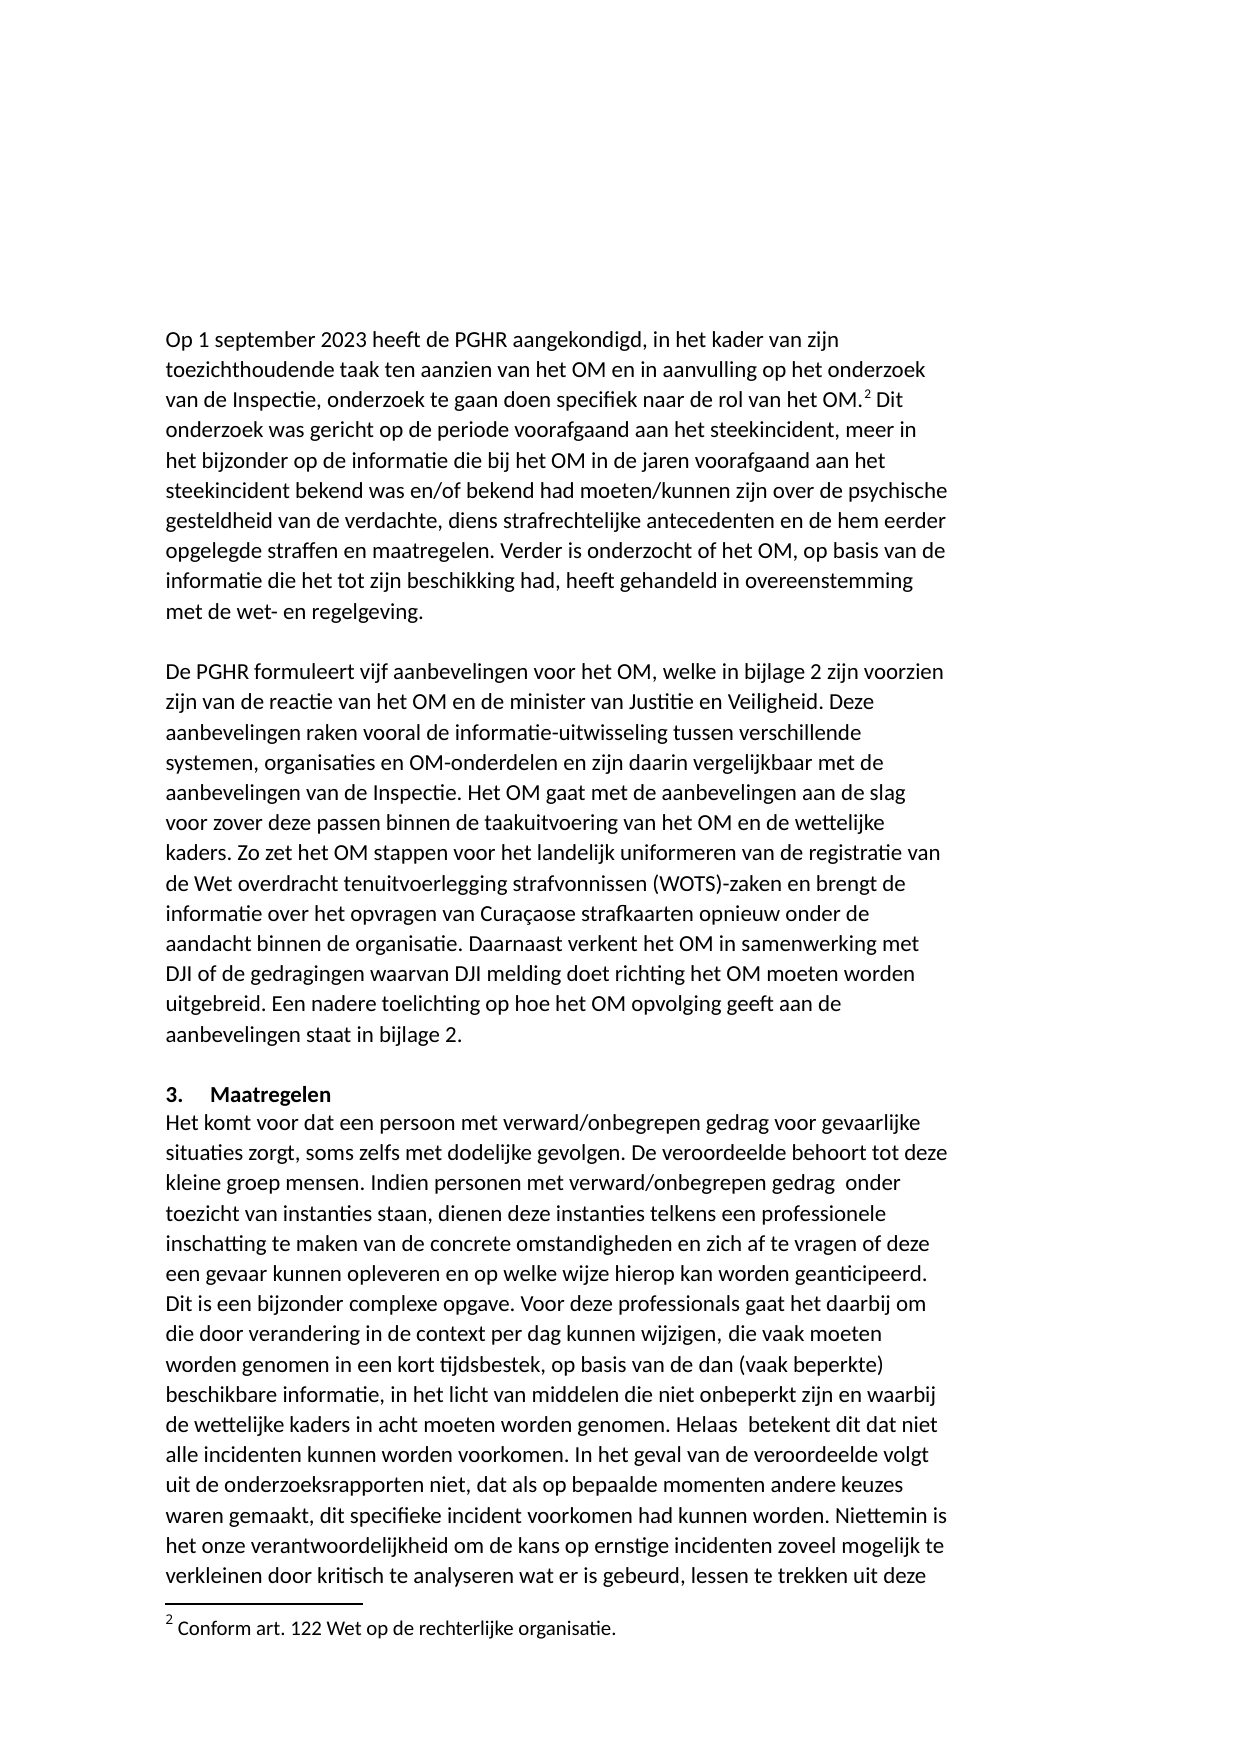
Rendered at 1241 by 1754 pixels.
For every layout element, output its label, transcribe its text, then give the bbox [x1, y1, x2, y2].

list Maatregelen [165, 1080, 951, 1108]
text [165, 1108, 951, 1589]
text Op 1 september 2023 heeft de PGHR aangekondigd, in het kader van zijn toezichthoudende taak ten aanzien van het OM en in aanvulling op het onderzoek van de Inspectie, onderzoek te gaan doen specifiek naar de rol van het OM. Dit onderzoek was gericht op de periode voorafgaand aan het steekincident, meer in het bijzonder op de informatie die bij het OM in de jaren voorafgaand aan het steekincident bekend was en/of bekend had moeten/kunnen zijn over de psychische gesteldheid van de verdachte, diens strafrechtelijke antecedenten en de hem eerder opgelegde straffen en maatregelen. Verder is onderzocht of het OM, op basis van de informatie die het tot zijn beschikking had, heeft gehandeld in overeenstemming met de wet- en regelgeving. [165, 325, 951, 625]
text De PGHR formuleert vijf aanbevelingen voor het OM, welke in bijlage 2 zijn voorzien zijn van de reactie van het OM en de minister van Justitie en Veiligheid. Deze aanbevelingen raken vooral de informatie-uitwisseling tussen verschillende systemen, organisaties en OM-onderdelen en zijn daarin vergelijkbaar met de aanbevelingen van de Inspectie. Het OM gaat met de aanbevelingen aan de slag voor zover deze passen binnen de taakuitvoering van het OM en de wettelijke kaders. Zo zet het OM stappen voor het landelijk uniformeren van de registratie van de Wet overdracht tenuitvoerlegging strafvonnissen (WOTS)-zaken en brengt de informatie over het opvragen van Curaçaose strafkaarten opnieuw onder de aandacht binnen de organisatie. Daarnaast verkent het OM in samenwerking met DJI of de gedragingen waarvan DJI melding doet richting het OM moeten worden uitgebreid. Een nadere toelichting op hoe het OM opvolging geeft aan de aanbevelingen staat in bijlage 2. [165, 657, 951, 1048]
